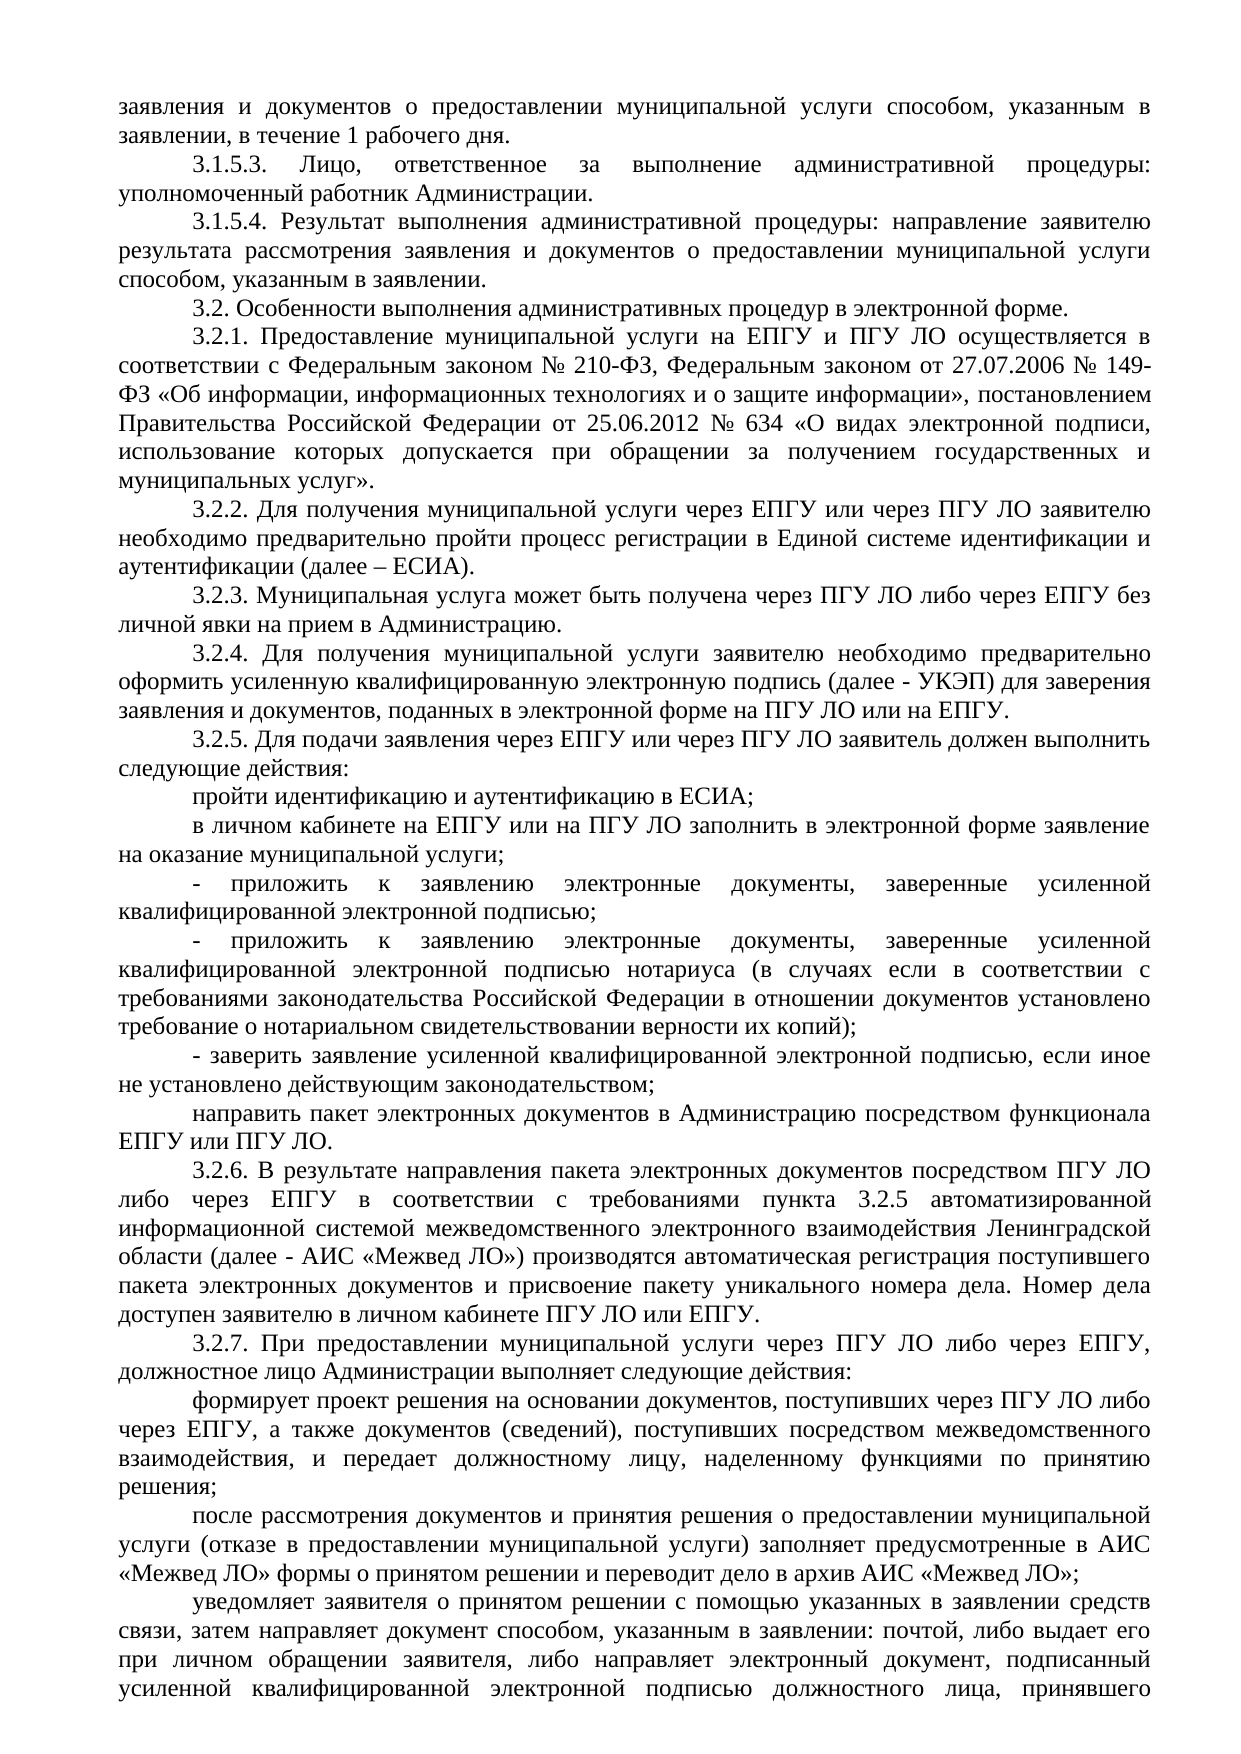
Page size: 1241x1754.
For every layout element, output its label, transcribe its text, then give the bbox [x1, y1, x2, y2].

text 3.2.1. Предоставление муниципальной услуги на ЕПГУ и ПГУ ЛО осуществляется в соответствии с Федеральным законом № 210-ФЗ, Федеральным законом от 27.07.2006 № 149-ФЗ «Об информации, информационных технологиях и о защите информации», постановлением Правительства Российской Федерации от 25.06.2012 № 634 «О видах электронной подписи, использование которых допускается при обращении за получением государственных и муниципальных услуг». [118, 321, 1152, 494]
text - приложить к заявлению электронные документы, заверенные усиленной квалифицированной электронной подписью; [118, 868, 1152, 925]
text 3.2.4. Для получения муниципальной услуги заявителю необходимо предварительно оформить усиленную квалифицированную электронную подпись (далее - УКЭП) для заверения заявления и документов, поданных в электронной форме на ПГУ ЛО или на ЕПГУ. [118, 638, 1152, 724]
text 3.1.5.3. Лицо, ответственное за выполнение административной процедуры: уполномоченный работник Администрации. [118, 149, 1152, 206]
text 3.2.6. В результате направления пакета электронных документов посредством ПГУ ЛО либо через ЕПГУ в соответствии с требованиями пункта 3.2.5 автоматизированной информационной системой межведомственного электронного взаимодействия Ленинградской области (далее - АИС «Межвед ЛО») производятся автоматическая регистрация поступившего пакета электронных документов и присвоение пакету уникального номера дела. Номер дела доступен заявителю в личном кабинете ПГУ ЛО или ЕПГУ. [118, 1155, 1152, 1328]
text - приложить к заявлению электронные документы, заверенные усиленной квалифицированной электронной подписью нотариуса (в случаях если в соответствии с требованиями законодательства Российской Федерации в отношении документов установлено требование о нотариальном свидетельствовании верности их копий); [118, 925, 1152, 1040]
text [118, 1586, 1152, 1701]
text 3.2.7. При предоставлении муниципальной услуги через ПГУ ЛО либо через ЕПГУ, должностное лицо Администрации выполняет следующие действия: [118, 1328, 1152, 1385]
text 3.2. Особенности выполнения административных процедур в электронной форме. [118, 293, 1152, 321]
text 3.2.5. Для подачи заявления через ЕПГУ или через ПГУ ЛО заявитель должен выполнить следующие действия: [118, 724, 1152, 781]
text в личном кабинете на ЕПГУ или на ПГУ ЛО заполнить в электронной форме заявление на оказание муниципальной услуги; [118, 810, 1152, 868]
text после рассмотрения документов и принятия решения о предоставлении муниципальной услуги (отказе в предоставлении муниципальной услуги) заполняет предусмотренные в АИС «Межвед ЛО» формы о принятом решении и переводит дело в архив АИС «Межвед ЛО»; [118, 1500, 1152, 1586]
text 3.2.2. Для получения муниципальной услуги через ЕПГУ или через ПГУ ЛО заявителю необходимо предварительно пройти процесс регистрации в Единой системе идентификации и аутентификации (далее – ЕСИА). [118, 494, 1152, 580]
text направить пакет электронных документов в Администрацию посредством функционала ЕПГУ или ПГУ ЛО. [118, 1098, 1152, 1155]
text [118, 91, 1152, 149]
text - заверить заявление усиленной квалифицированной электронной подписью, если иное не установлено действующим законодательством; [118, 1040, 1152, 1098]
text 3.2.3. Муниципальная услуга может быть получена через ПГУ ЛО либо через ЕПГУ без личной явки на прием в Администрацию. [118, 580, 1152, 638]
text формирует проект решения на основании документов, поступивших через ПГУ ЛО либо через ЕПГУ, а также документов (сведений), поступивших посредством межведомственного взаимодействия, и передает должностному лицу, наделенному функциями по принятию решения; [118, 1385, 1152, 1500]
text 3.1.5.4. Результат выполнения административной процедуры: направление заявителю результата рассмотрения заявления и документов о предоставлении муниципальной услуги способом, указанным в заявлении. [118, 206, 1152, 293]
text пройти идентификацию и аутентификацию в ЕСИА; [118, 781, 1152, 810]
